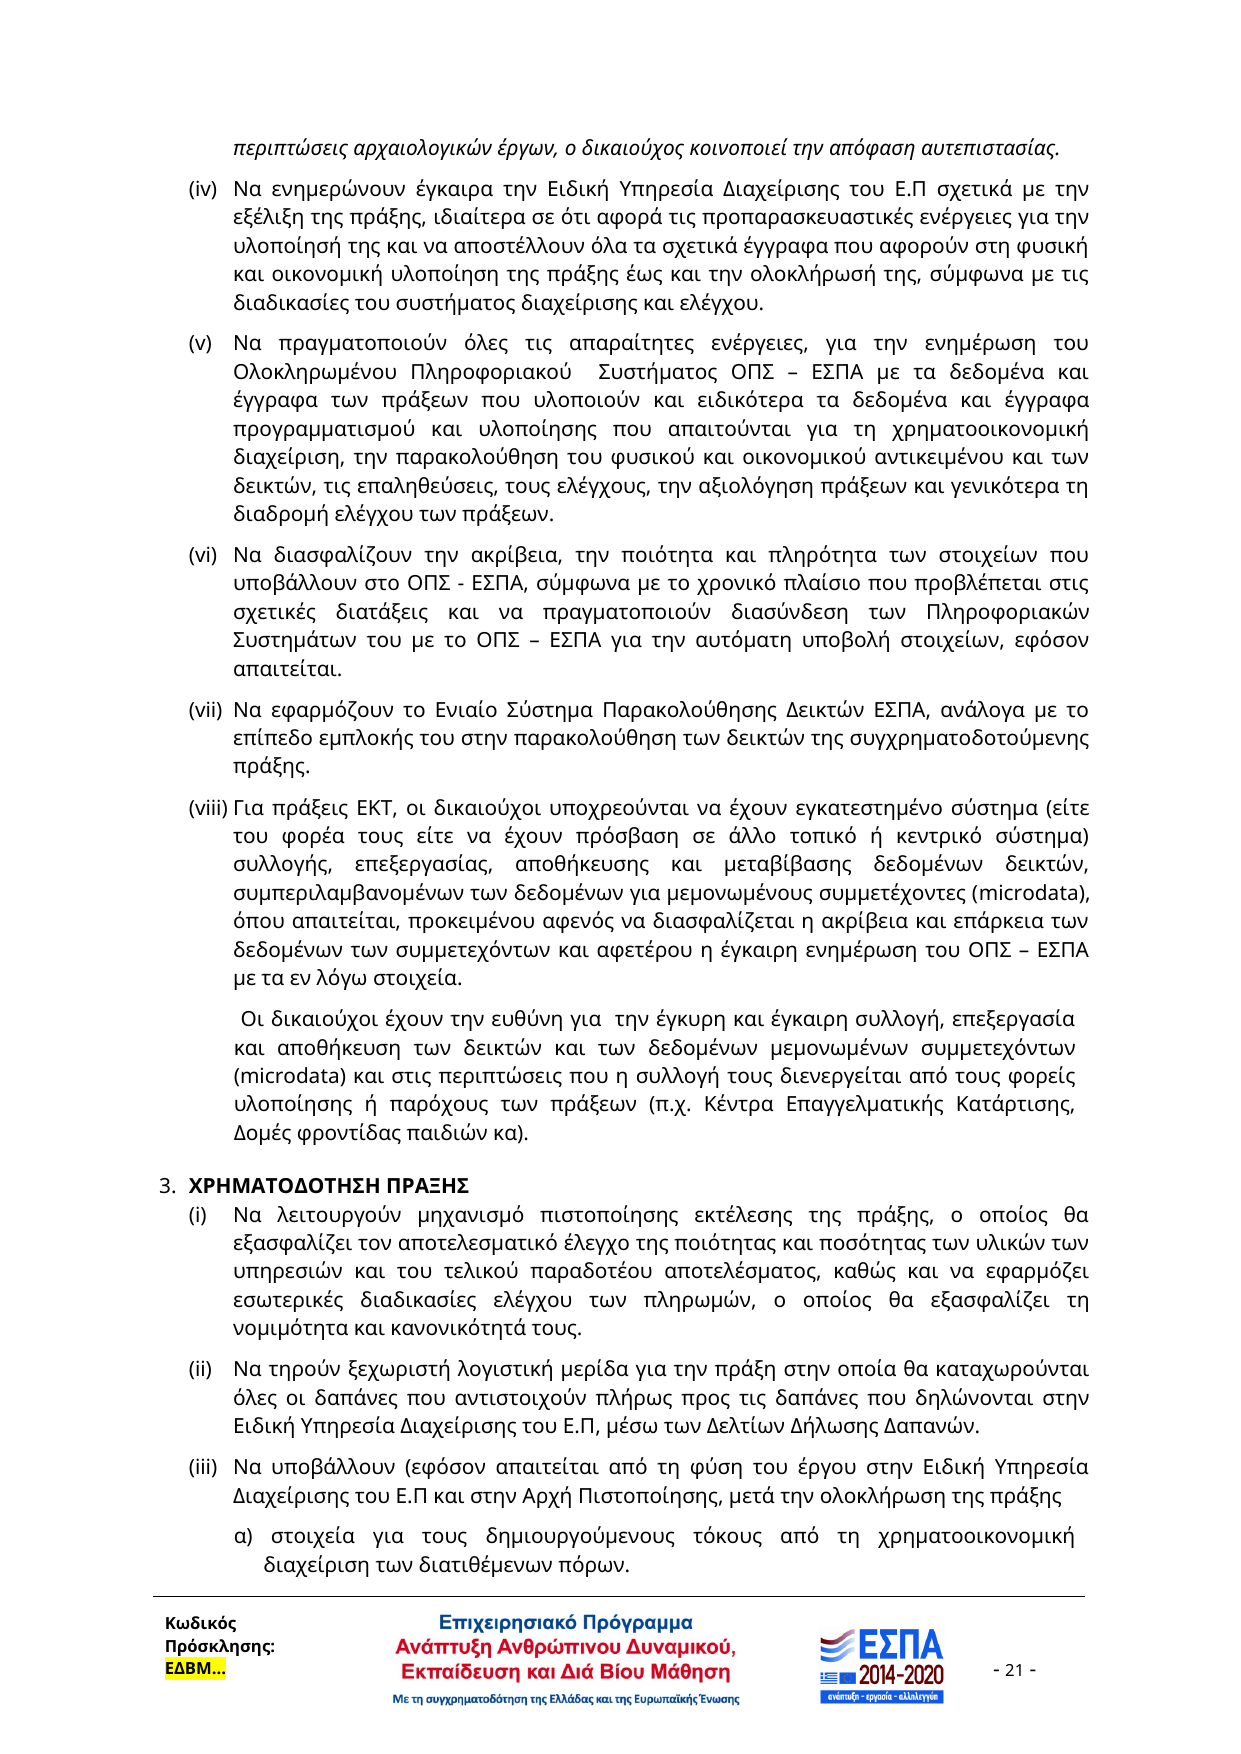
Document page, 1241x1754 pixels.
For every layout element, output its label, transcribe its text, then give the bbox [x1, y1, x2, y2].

list ΧΡΗΜΑΤΟΔΟΤΗΣΗ ΠΡΑΞΗΣ [159, 1171, 1090, 1200]
list Να πραγματοποιούν όλες τις απαραίτητες ενέργειες, για την ενημέρωση του Ολοκληρωμένου Πληροφοριακού Συστήματος ΟΠΣ – ΕΣΠΑ με τα δεδομένα και έγγραφα των πράξεων που υλοποιούν και ειδικότερα τα δεδομένα και έγγραφα προγραμματισμού και υλοποίησης που απαιτούνται για τη χρηματοοικονομική διαχείριση, την παρακολούθηση του φυσικού και οικονομικού αντικειμένου και των δεικτών, τις επαληθεύσεις, τους ελέγχους, την αξιολόγηση πράξεων και γενικότερα τη διαδρομή ελέγχου των πράξεων. [188, 328, 1090, 528]
list Να λειτουργούν μηχανισμό πιστοποίησης εκτέλεσης της πράξης, ο οποίος θα εξασφαλίζει τον αποτελεσματικό έλεγχο της ποιότητας και ποσότητας των υλικών των υπηρεσιών και του τελικού παραδοτέου αποτελέσματος, καθώς και να εφαρμόζει εσωτερικές διαδικασίες ελέγχου των πληρωμών, ο οποίος θα εξασφαλίζει τη νομιμότητα και κανονικότητά τους. [188, 1200, 1090, 1342]
text α) στοιχεία για τους δημιουργούμενους τόκους από τη χρηματοοικονομική διαχείριση των διατιθέμενων πόρων. [233, 1522, 1077, 1578]
list Να εφαρμόζουν το Ενιαίο Σύστημα Παρακολούθησης Δεικτών ΕΣΠΑ, ανάλογα με το επίπεδο εμπλοκής του στην παρακολούθηση των δεικτών της συγχρηματοδοτούμενης πράξης. [188, 695, 1090, 780]
text Οι δικαιούχοι έχουν την ευθύνη για την έγκυρη και έγκαιρη συλλογή, επεξεργασία και αποθήκευση των δεικτών και των δεδομένων μεμονωμένων συμμετεχόντων (microdata) και στις περιπτώσεις που η συλλογή τους διενεργείται από τους φορείς υλοποίησης ή παρόχους των πράξεων (π.χ. Κέντρα Επαγγελματικής Κατάρτισης, Δομές φροντίδας παιδιών κα). [233, 1004, 1077, 1146]
list Να υποβάλλουν (εφόσον απαιτείται από τη φύση του έργου στην Ειδική Υπηρεσία Διαχείρισης του Ε.Π και στην Αρχή Πιστοποίησης, μετά την ολοκλήρωση της πράξης [188, 1452, 1090, 1509]
picture [817, 1627, 946, 1705]
list Να διασφαλίζουν την ακρίβεια, την ποιότητα και πληρότητα των στοιχείων που υποβάλλουν στο ΟΠΣ - ΕΣΠΑ, σύμφωνα με το χρονικό πλαίσιο που προβλέπεται στις σχετικές διατάξεις και να πραγματοποιούν διασύνδεση των Πληροφοριακών Συστημάτων του με το ΟΠΣ – ΕΣΠΑ για την αυτόματη υποβολή στοιχείων, εφόσον απαιτείται. [188, 540, 1090, 682]
list Να ενημερώνουν έγκαιρα την Ειδική Υπηρεσία Διαχείρισης του Ε.Π σχετικά με την εξέλιξη της πράξης, ιδιαίτερα σε ότι αφορά τις προπαρασκευαστικές ενέργειες για την υλοποίησή της και να αποστέλλουν όλα τα σχετικά έγγραφα που αφορούν στη φυσική και οικονομική υλοποίηση της πράξης έως και την ολοκλήρωσή της, σύμφωνα με τις διαδικασίες του συστήματος διαχείρισης και ελέγχου. [188, 174, 1090, 316]
list Για πράξεις ΕΚΤ, οι δικαιούχοι υποχρεούνται να έχουν εγκατεστημένο σύστημα (είτε του φορέα τους είτε να έχουν πρόσβαση σε άλλο τοπικό ή κεντρικό σύστημα) συλλογής, επεξεργασίας, αποθήκευσης και μεταβίβασης δεδομένων δεικτών, συμπεριλαμβανομένων των δεδομένων για μεμονωμένους συμμετέχοντες (microdata), όπου απαιτείται, προκειμένου αφενός να διασφαλίζεται η ακρίβεια και επάρκεια των δεδομένων των συμμετεχόντων και αφετέρου η έγκαιρη ενημέρωση του ΟΠΣ – ΕΣΠΑ με τα εν λόγω στοιχεία. [188, 793, 1090, 992]
list Να τηρούν ξεχωριστή λογιστική μερίδα για την πράξη στην οποία θα καταχωρούνται όλες οι δαπάνες που αντιστοιχούν πλήρως προς τις δαπάνες που δηλώνονται στην Ειδική Υπηρεσία Διαχείρισης του Ε.Π, μέσω των Δελτίων Δήλωσης Δαπανών. [188, 1354, 1090, 1440]
picture [378, 1598, 754, 1721]
